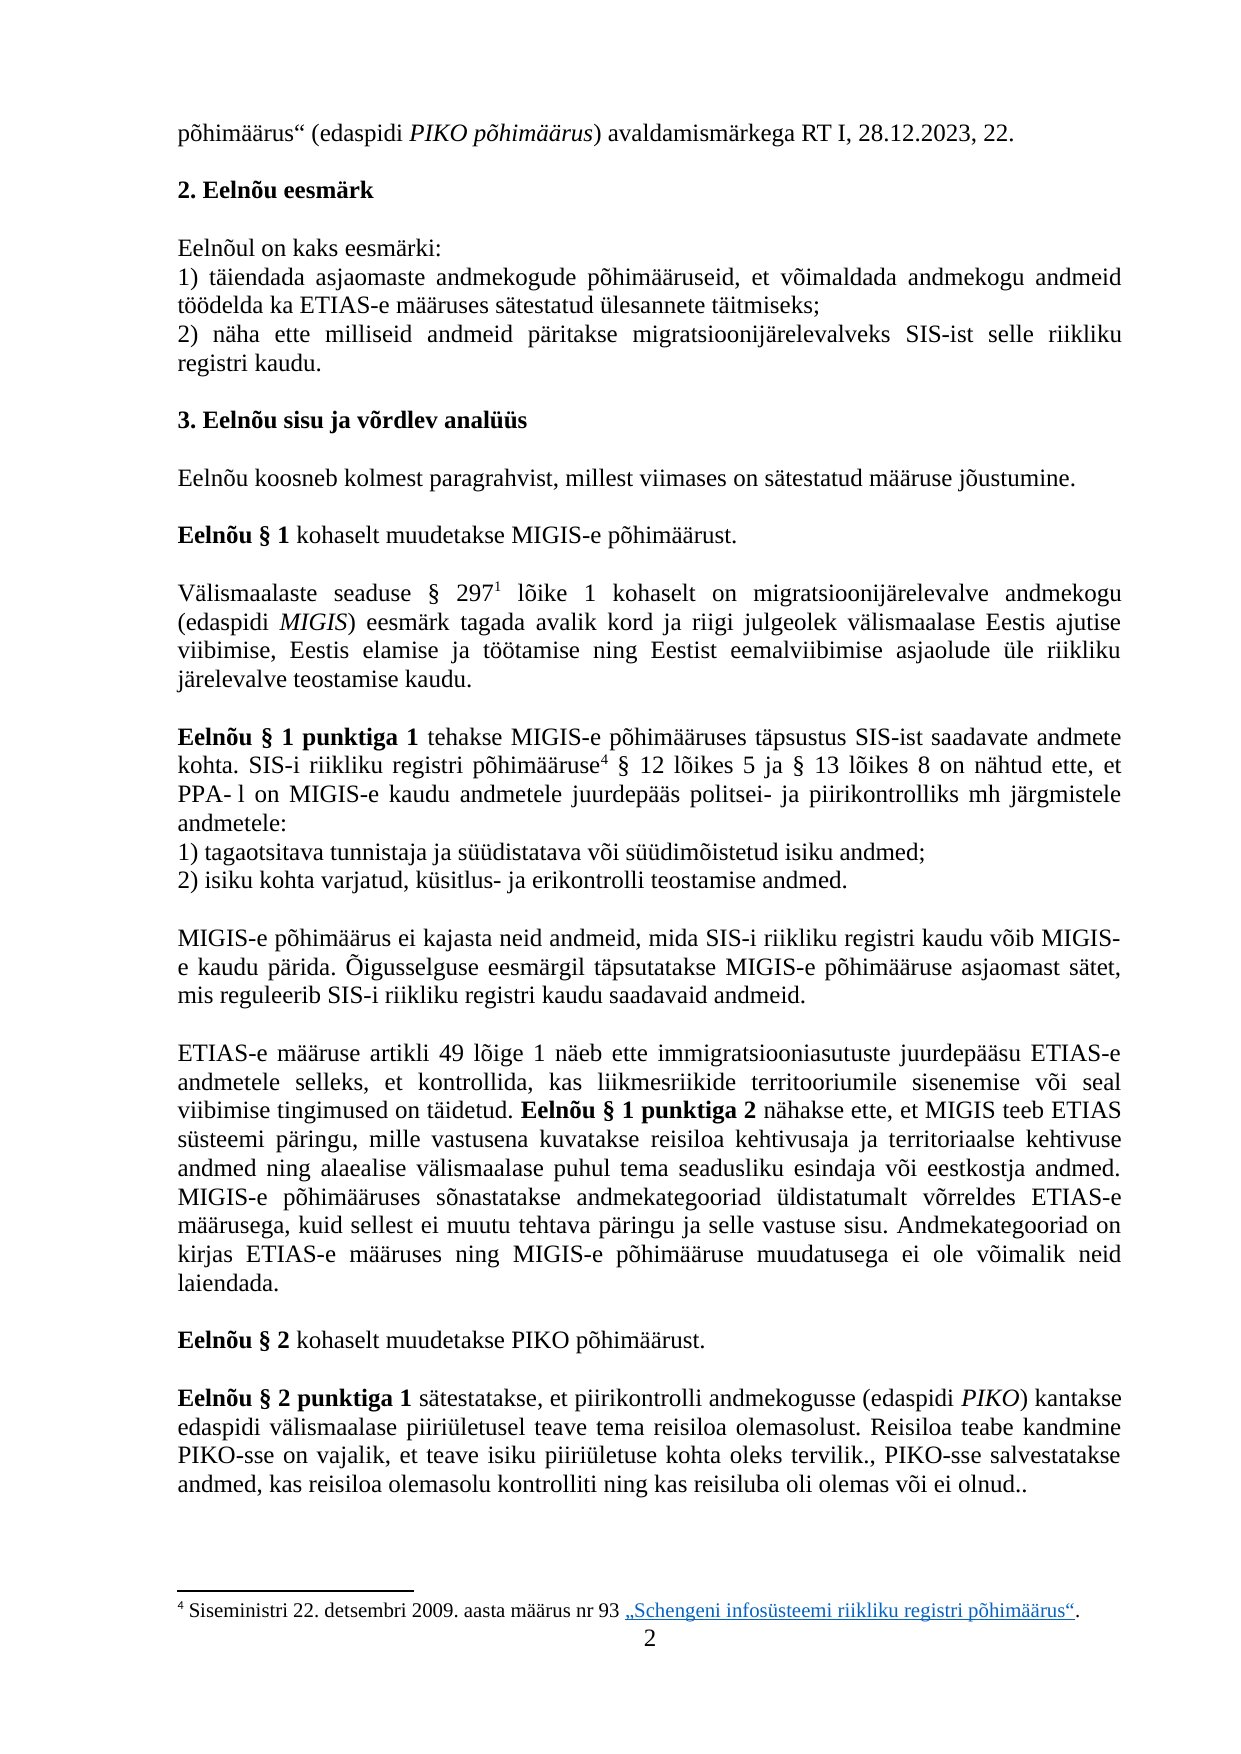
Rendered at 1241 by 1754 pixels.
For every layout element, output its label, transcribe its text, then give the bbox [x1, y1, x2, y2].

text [177, 118, 1122, 147]
text Eelnõu § 1 kohaselt muudetakse MIGIS-e põhimäärust. [177, 521, 1122, 549]
text 3. Eelnõu sisu ja võrdlev analüüs [177, 406, 1122, 434]
text 1) tagaotsitava tunnistaja ja süüdistatava või süüdimõistetud isiku andmed; [177, 837, 1122, 866]
text 2) isiku kohta varjatud, küsitlus- ja erikontrolli teostamise andmed. [177, 866, 1122, 894]
text Eelnõu koosneb kolmest paragrahvist, millest viimases on sätestatud määruse jõustumine. [177, 463, 1122, 492]
text 2) näha ette milliseid andmeid päritakse migratsioonijärelevalveks SIS-ist selle riikliku registri kaudu. [177, 319, 1122, 377]
text 1) täiendada asjaomaste andmekogude põhimääruseid, et võimaldada andmekogu andmeid töödelda ka ETIAS-e määruses sätestatud ülesannete täitmiseks; [177, 262, 1122, 319]
text Eelnõu § 2 kohaselt muudetakse PIKO põhimäärust. [177, 1326, 1122, 1354]
text Eelnõu § 1 punktiga 1 tehakse MIGIS-e põhimääruses täpsustus SIS-ist saadavate andmete kohta. SIS-i riikliku registri põhimääruse § 12 lõikes 5 ja § 13 lõikes 8 on nähtud ette, et PPA- l on MIGIS-e kaudu andmetele juurdepääs politsei- ja piirikontrolliks mh järgmistele andmetele: [177, 722, 1122, 837]
text ETIAS-e määruse artikli 49 lõige 1 näeb ette immigratsiooniasutuste juurdepääsu ETIAS-e andmetele selleks, et kontrollida, kas liikmesriikide territooriumile sisenemise või seal viibimise tingimused on täidetud. Eelnõu § 1 punktiga 2 nähakse ette, et MIGIS teeb ETIAS süsteemi päringu, mille vastusena kuvatakse reisiloa kehtivusaja ja territoriaalse kehtivuse andmed ning alaealise välismaalase puhul tema seadusliku esindaja või eestkostja andmed. MIGIS-e põhimääruses sõnastatakse andmekategooriad üldistatumalt võrreldes ETIAS-e määrusega, kuid sellest ei muutu tehtava päringu ja selle vastuse sisu. Andmekategooriad on kirjas ETIAS-e määruses ning MIGIS-e põhimääruse muudatusega ei ole võimalik neid laiendada. [177, 1038, 1122, 1297]
text Välismaalaste seaduse § 2971 lõike 1 kohaselt on migratsioonijärelevalve andmekogu (edaspidi MIGIS) eesmärk tagada avalik kord ja riigi julgeolek välismaalase Eestis ajutise viibimise, Eestis elamise ja töötamise ning Eestist eemalviibimise asjaolude üle riikliku järelevalve teostamise kaudu. [177, 578, 1122, 693]
text Eelnõul on kaks eesmärki: [177, 233, 1122, 262]
text Eelnõu § 2 punktiga 1 sätestatakse, et piirikontrolli andmekogusse (edaspidi PIKO) kantakse edaspidi välismaalase piiriületusel teave tema reisiloa olemasolust. Reisiloa teabe kandmine PIKO-sse on vajalik, et teave isiku piiriületuse kohta oleks tervilik., PIKO-sse salvestatakse andmed, kas reisiloa olemasolu kontrolliti ning kas reisiluba oli olemas või ei olnud.. [177, 1383, 1122, 1498]
text MIGIS-e põhimäärus ei kajasta neid andmeid, mida SIS-i riikliku registri kaudu võib MIGIS-e kaudu pärida. Õigusselguse eesmärgil täpsutatakse MIGIS-e põhimääruse asjaomast sätet, mis reguleerib SIS-i riikliku registri kaudu saadavaid andmeid. [177, 923, 1122, 1009]
text 2. Eelnõu eesmärk [177, 176, 1122, 204]
